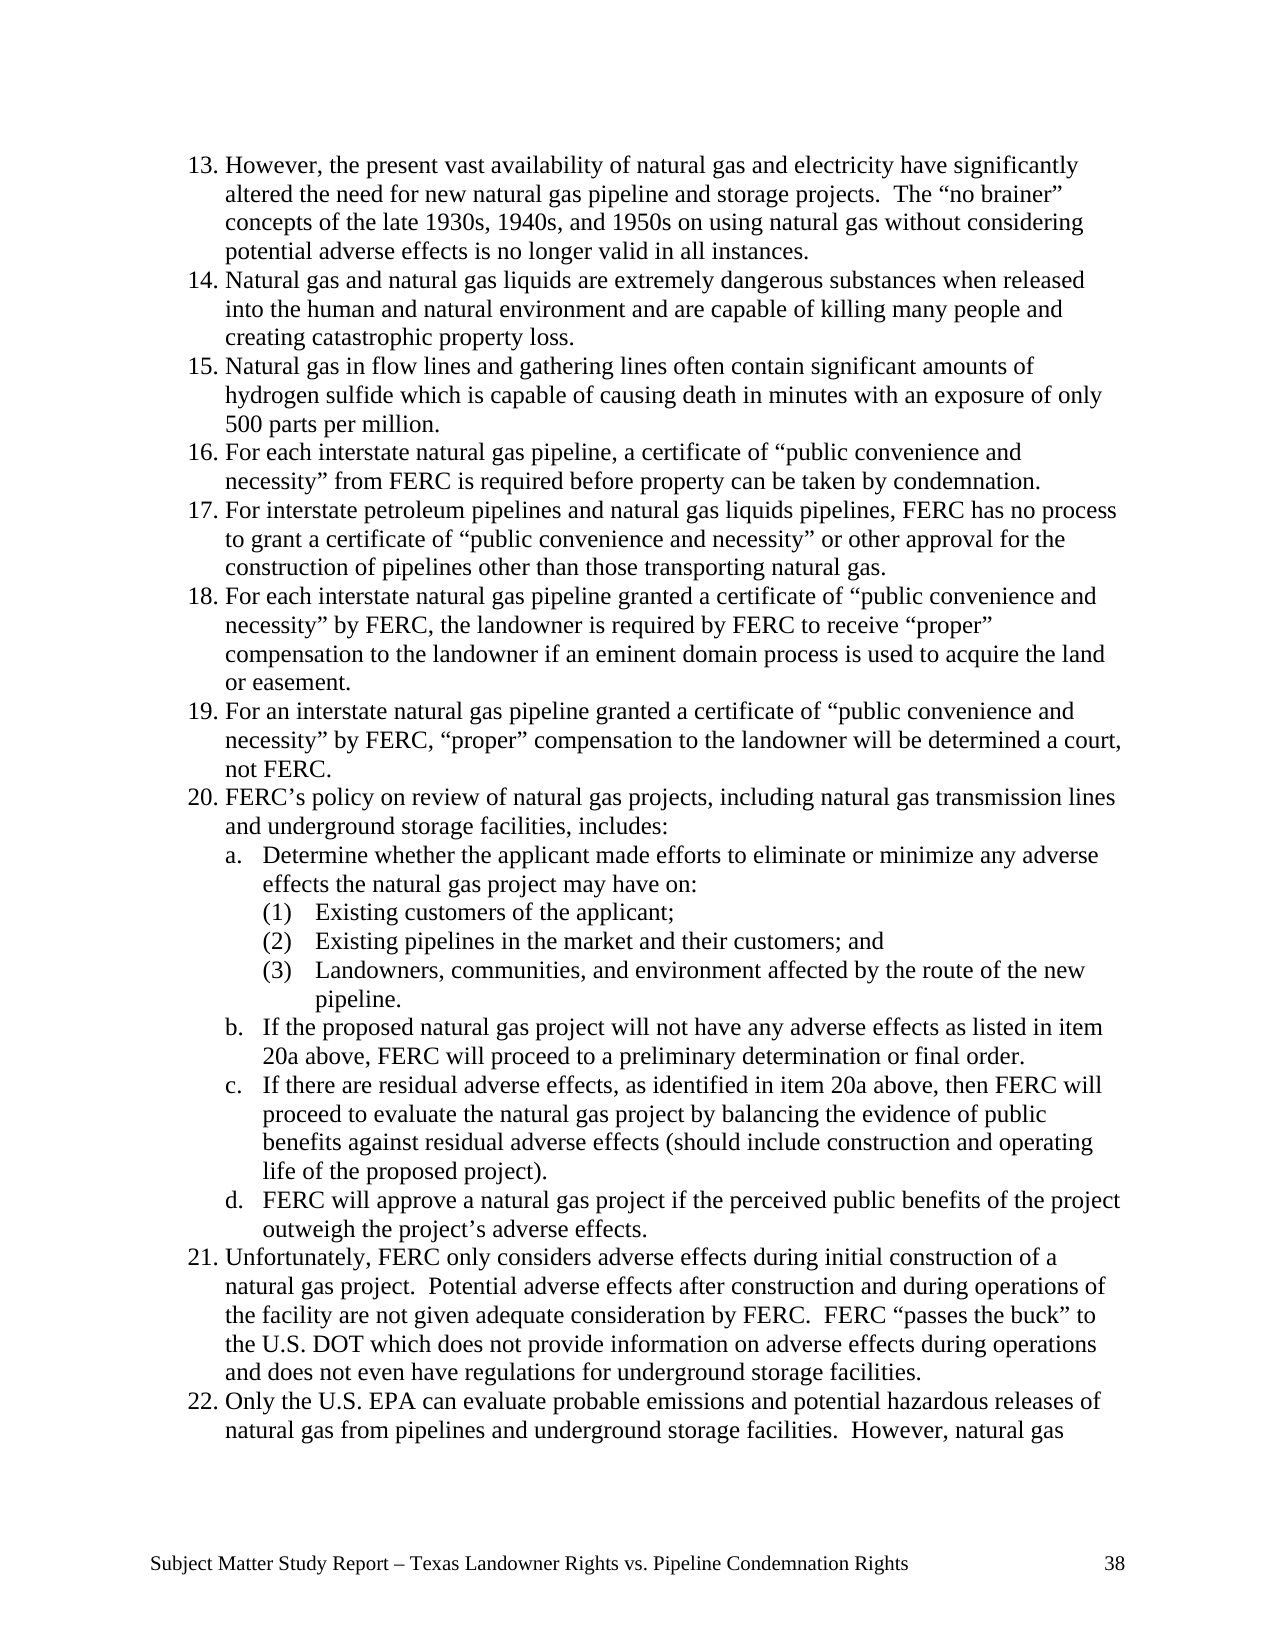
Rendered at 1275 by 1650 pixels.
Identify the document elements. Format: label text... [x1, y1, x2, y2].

list Determine whether the applicant made efforts to eliminate or minimize any adverse effects the natural gas project may have on: [225, 840, 1125, 897]
list However, the present vast availability of natural gas and electricity have significantly altered the need for new natural gas pipeline and storage projects. The “no brainer” concepts of the late 1930s, 1940s, and 1950s on using natural gas without considering potential adverse effects is no longer valid in all instances. [187, 150, 1125, 265]
list FERC will approve a natural gas project if the perceived public benefits of the project outweigh the project’s adverse effects. [225, 1185, 1125, 1242]
list Natural gas in flow lines and gathering lines often contain significant amounts of hydrogen sulfide which is capable of causing death in minutes with an exposure of only 500 parts per million. [187, 351, 1125, 437]
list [187, 1386, 1125, 1444]
list For interstate petroleum pipelines and natural gas liquids pipelines, FERC has no process to grant a certificate of “public convenience and necessity” or other approval for the construction of pipelines other than those transporting natural gas. [187, 495, 1125, 581]
list Unfortunately, FERC only considers adverse effects during initial construction of a natural gas project. Potential adverse effects after construction and during operations of the facility are not given adequate consideration by FERC. FERC “passes the buck” to the U.S. DOT which does not provide information on adverse effects during operations and does not even have regulations for underground storage facilities. [187, 1242, 1125, 1386]
list Existing customers of the applicant; [262, 897, 1125, 926]
list For each interstate natural gas pipeline granted a certificate of “public convenience and necessity” by FERC, the landowner is required by FERC to receive “proper” compensation to the landowner if an eminent domain process is used to acquire the land or easement. [187, 581, 1125, 696]
list If the proposed natural gas project will not have any adverse effects as listed in item 20a above, FERC will proceed to a preliminary determination or final order. [225, 1012, 1125, 1070]
list FERC’s policy on review of natural gas projects, including natural gas transmission lines and underground storage facilities, includes: [187, 782, 1125, 840]
list Landowners, communities, and environment affected by the route of the new pipeline. [262, 955, 1125, 1012]
list If there are residual adverse effects, as identified in item 20a above, then FERC will proceed to evaluate the natural gas project by balancing the evidence of public benefits against residual adverse effects (should include construction and operating life of the proposed project). [225, 1070, 1125, 1185]
list For an interstate natural gas pipeline granted a certificate of “public convenience and necessity” by FERC, “proper” compensation to the landowner will be determined a court, not FERC. [187, 696, 1125, 782]
list Natural gas and natural gas liquids are extremely dangerous substances when released into the human and natural environment and are capable of killing many people and creating catastrophic property loss. [187, 265, 1125, 351]
list For each interstate natural gas pipeline, a certificate of “public convenience and necessity” from FERC is required before property can be taken by condemnation. [187, 437, 1125, 495]
list Existing pipelines in the market and their customers; and [262, 926, 1125, 955]
